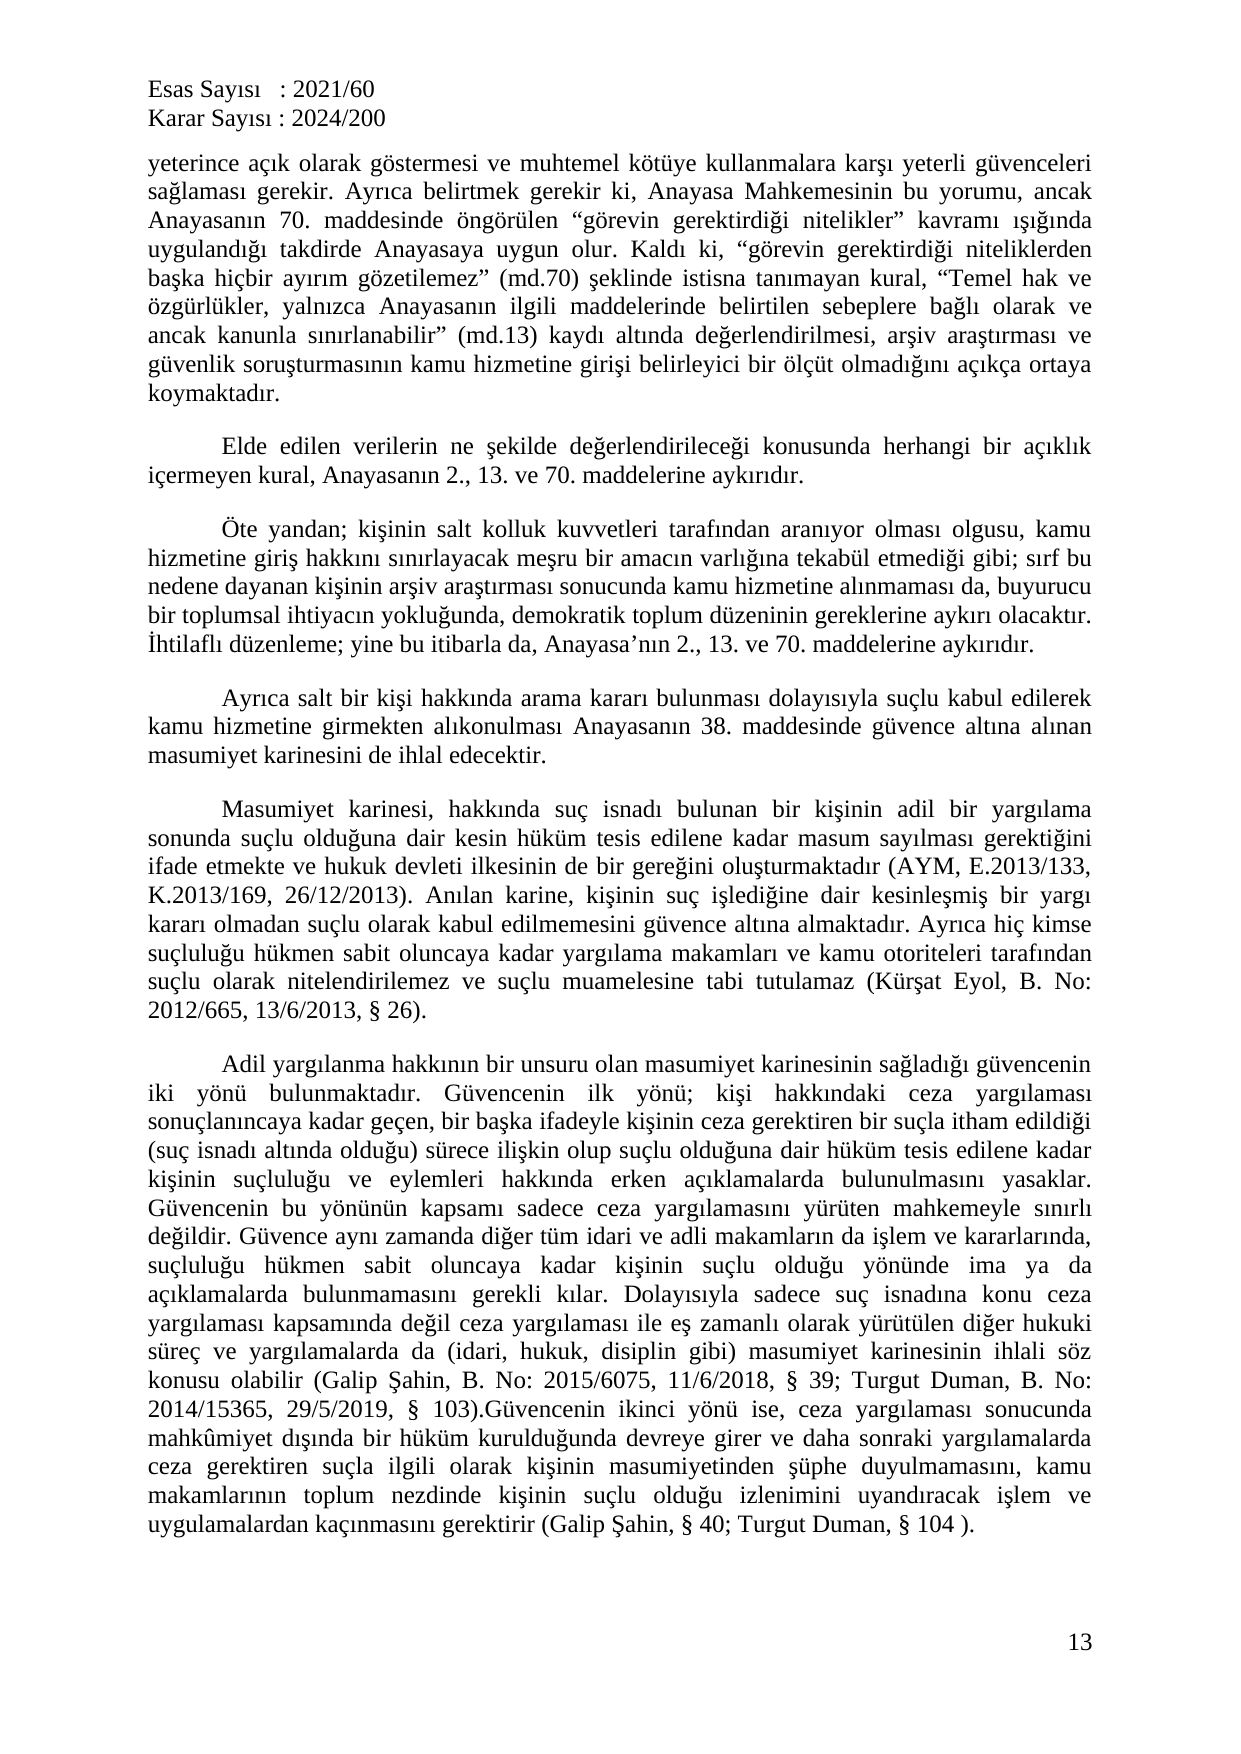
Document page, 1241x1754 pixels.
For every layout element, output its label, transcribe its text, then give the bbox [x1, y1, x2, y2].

list Elde edilen verilerin ne şekilde değerlendirileceği konusunda herhangi bir açıklık içermeyen kural, Anayasanın 2., 13. ve 70. maddelerine aykırıdır. [148, 431, 1093, 489]
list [148, 148, 1093, 406]
list Adil yargılanma hakkının bir unsuru olan masumiyet karinesinin sağladığı güvencenin iki yönü bulunmaktadır. Güvencenin ilk yönü; kişi hakkındaki ceza yargılaması sonuçlanıncaya kadar geçen, bir başka ifadeyle kişinin ceza gerektiren bir suçla itham edildiği (suç isnadı altında olduğu) sürece ilişkin olup suçlu olduğuna dair hüküm tesis edilene kadar kişinin suçluluğu ve eylemleri hakkında erken açıklamalarda bulunulmasını yasaklar. Güvencenin bu yönünün kapsamı sadece ceza yargılamasını yürüten mahkemeyle sınırlı değildir. Güvence aynı zamanda diğer tüm idari ve adli makamların da işlem ve kararlarında, suçluluğu hükmen sabit oluncaya kadar kişinin suçlu olduğu yönünde ima ya da açıklamalarda bulunmamasını gerekli kılar. Dolayısıyla sadece suç isnadına konu ceza yargılaması kapsamında değil ceza yargılaması ile eş zamanlı olarak yürütülen diğer hukuki süreç ve yargılamalarda da (idari, hukuk, disiplin gibi) masumiyet karinesinin ihlali söz konusu olabilir (Galip Şahin, B. No: 2015/6075, 11/6/2018, § 39; Turgut Duman, B. No: 2014/15365, 29/5/2019, § 103).Güvencenin ikinci yönü ise, ceza yargılaması sonucunda mahkûmiyet dışında bir hüküm kurulduğunda devreye girer ve daha sonraki yargılamalarda ceza gerektiren suçla ilgili olarak kişinin masumiyetinden şüphe duyulmamasını, kamu makamlarının toplum nezdinde kişinin suçlu olduğu izlenimini uyandıracak işlem ve uygulamalardan kaçınmasını gerektirir (Galip Şahin, § 40; Turgut Duman, § 104 ). [148, 1049, 1093, 1538]
list Öte yandan; kişinin salt kolluk kuvvetleri tarafından aranıyor olması olgusu, kamu hizmetine giriş hakkını sınırlayacak meşru bir amacın varlığına tekabül etmediği gibi; sırf bu nedene dayanan kişinin arşiv araştırması sonucunda kamu hizmetine alınmaması da, buyurucu bir toplumsal ihtiyacın yokluğunda, demokratik toplum düzeninin gereklerine aykırı olacaktır. İhtilaflı düzenleme; yine bu itibarla da, Anayasa’nın 2., 13. ve 70. maddelerine aykırıdır. [148, 514, 1093, 658]
list Ayrıca salt bir kişi hakkında arama kararı bulunması dolayısıyla suçlu kabul edilerek kamu hizmetine girmekten alıkonulması Anayasanın 38. maddesinde güvence altına alınan masumiyet karinesini de ihlal edecektir. [148, 683, 1093, 769]
list Masumiyet karinesi, hakkında suç isnadı bulunan bir kişinin adil bir yargılama sonunda suçlu olduğuna dair kesin hüküm tesis edilene kadar masum sayılması gerektiğini ifade etmekte ve hukuk devleti ilkesinin de bir gereğini oluşturmaktadır (AYM, E.2013/133, K.2013/169, 26/12/2013). Anılan karine, kişinin suç işlediğine dair kesinleşmiş bir yargı kararı olmadan suçlu olarak kabul edilmemesini güvence altına almaktadır. Ayrıca hiç kimse suçluluğu hükmen sabit oluncaya kadar yargılama makamları ve kamu otoriteleri tarafından suçlu olarak nitelendirilemez ve suçlu muamelesine tabi tutulamaz (Kürşat Eyol, B. No: 2012/665, 13/6/2013, § 26). [148, 794, 1093, 1024]
